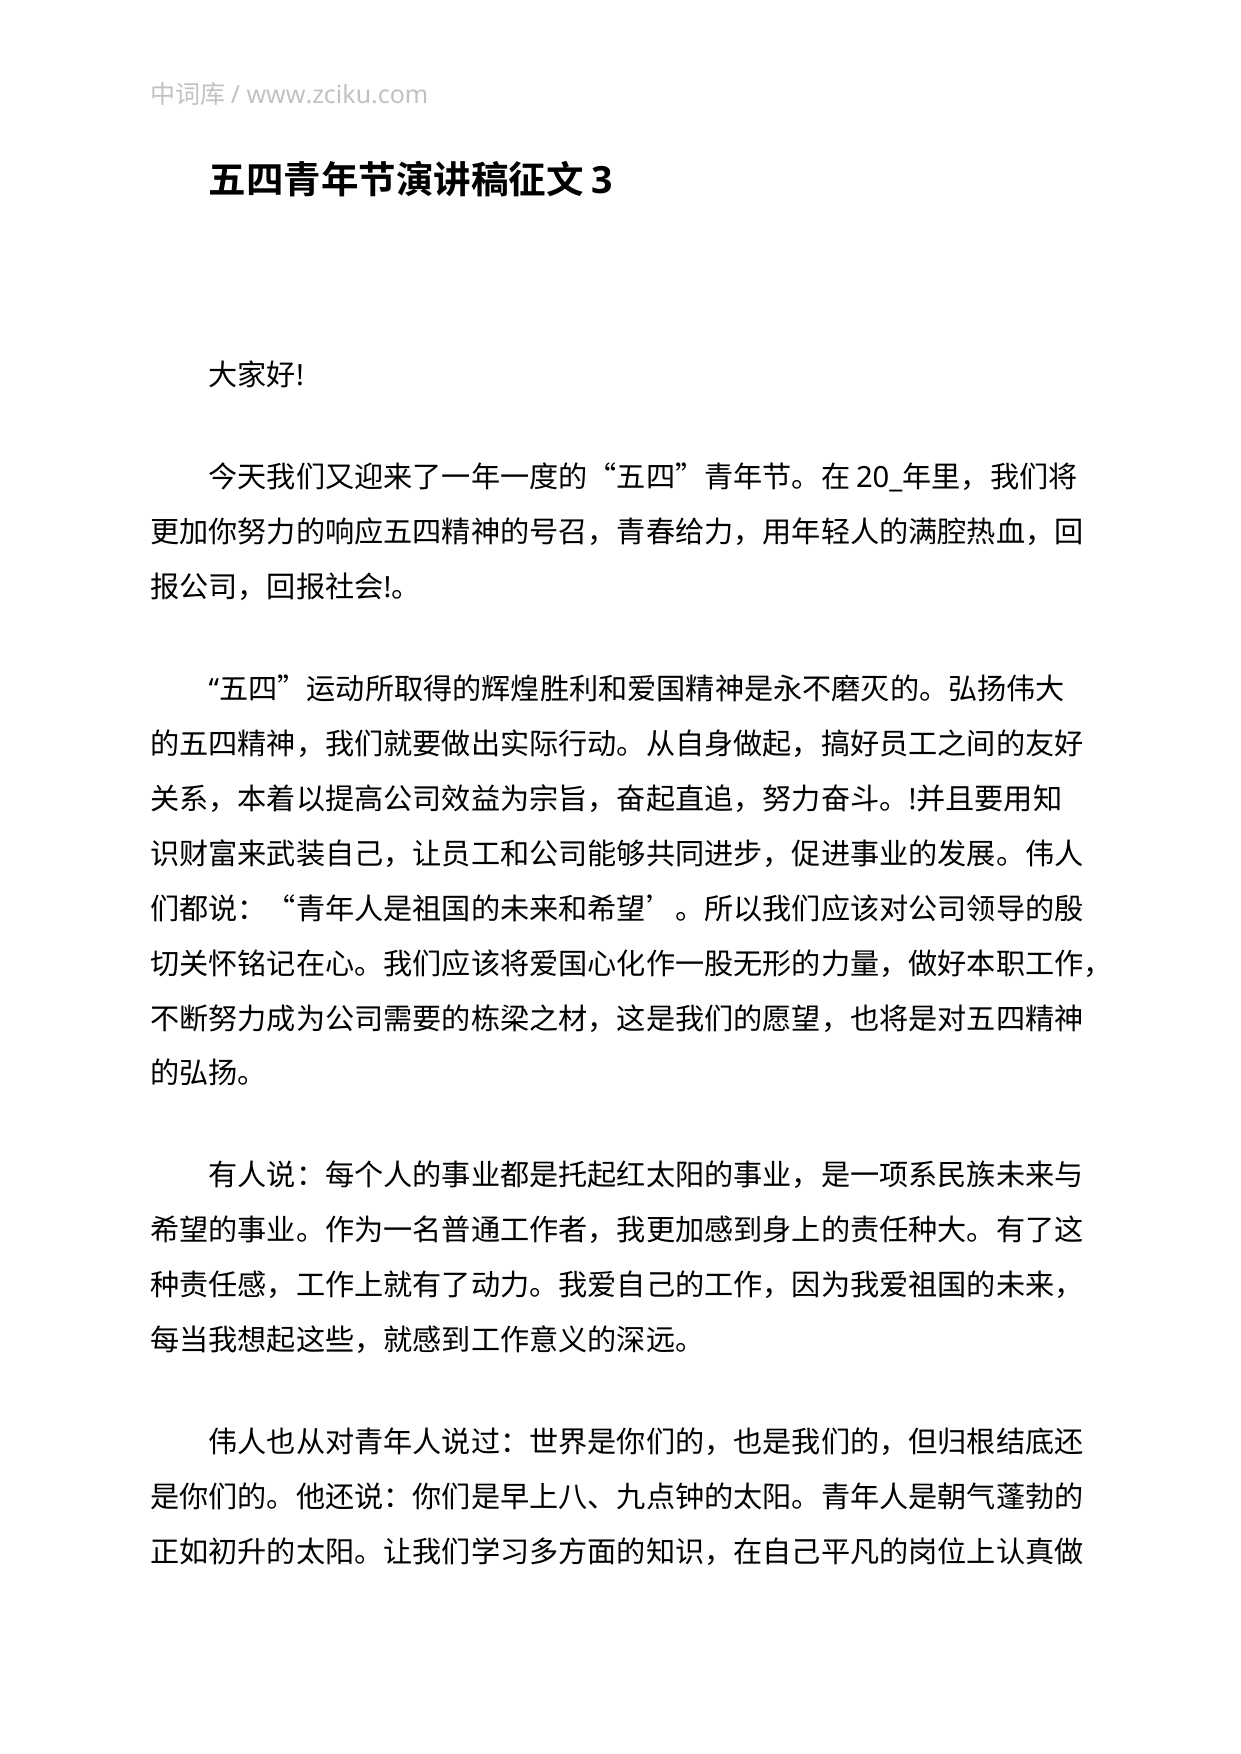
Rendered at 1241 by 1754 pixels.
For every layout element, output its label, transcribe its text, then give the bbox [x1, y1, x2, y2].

text 五四青年节演讲稿征文3 [150, 150, 1090, 204]
text 今天我们又迎来了一年一度的“五四”青年节。在20_年里，我们将更加你努力的响应五四精神的号召，青春给力，用年轻人的满腔热血，回报公司，回报社会!。 [150, 454, 1090, 606]
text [150, 1418, 1090, 1570]
text “五四”运动所取得的辉煌胜利和爱国精神是永不磨灭的。弘扬伟大的五四精神，我们就要做出实际行动。从自身做起，搞好员工之间的友好关系，本着以提高公司效益为宗旨，奋起直追，努力奋斗。!并且要用知识财富来武装自己，让员工和公司能够共同进步，促进事业的发展。伟人们都说：“青年人是祖国的未来和希望’。所以我们应该对公司领导的殷切关怀铭记在心。我们应该将爱国心化作一股无形的力量，做好本职工作，不断努力成为公司需要的栋梁之材，这是我们的愿望，也将是对五四精神的弘扬。 [150, 666, 1090, 1092]
text 大家好! [150, 352, 1090, 394]
text 有人说：每个人的事业都是托起红太阳的事业，是一项系民族未来与希望的事业。作为一名普通工作者，我更加感到身上的责任种大。有了这种责任感，工作上就有了动力。我爱自己的工作，因为我爱祖国的未来，每当我想起这些，就感到工作意义的深远。 [150, 1152, 1090, 1359]
